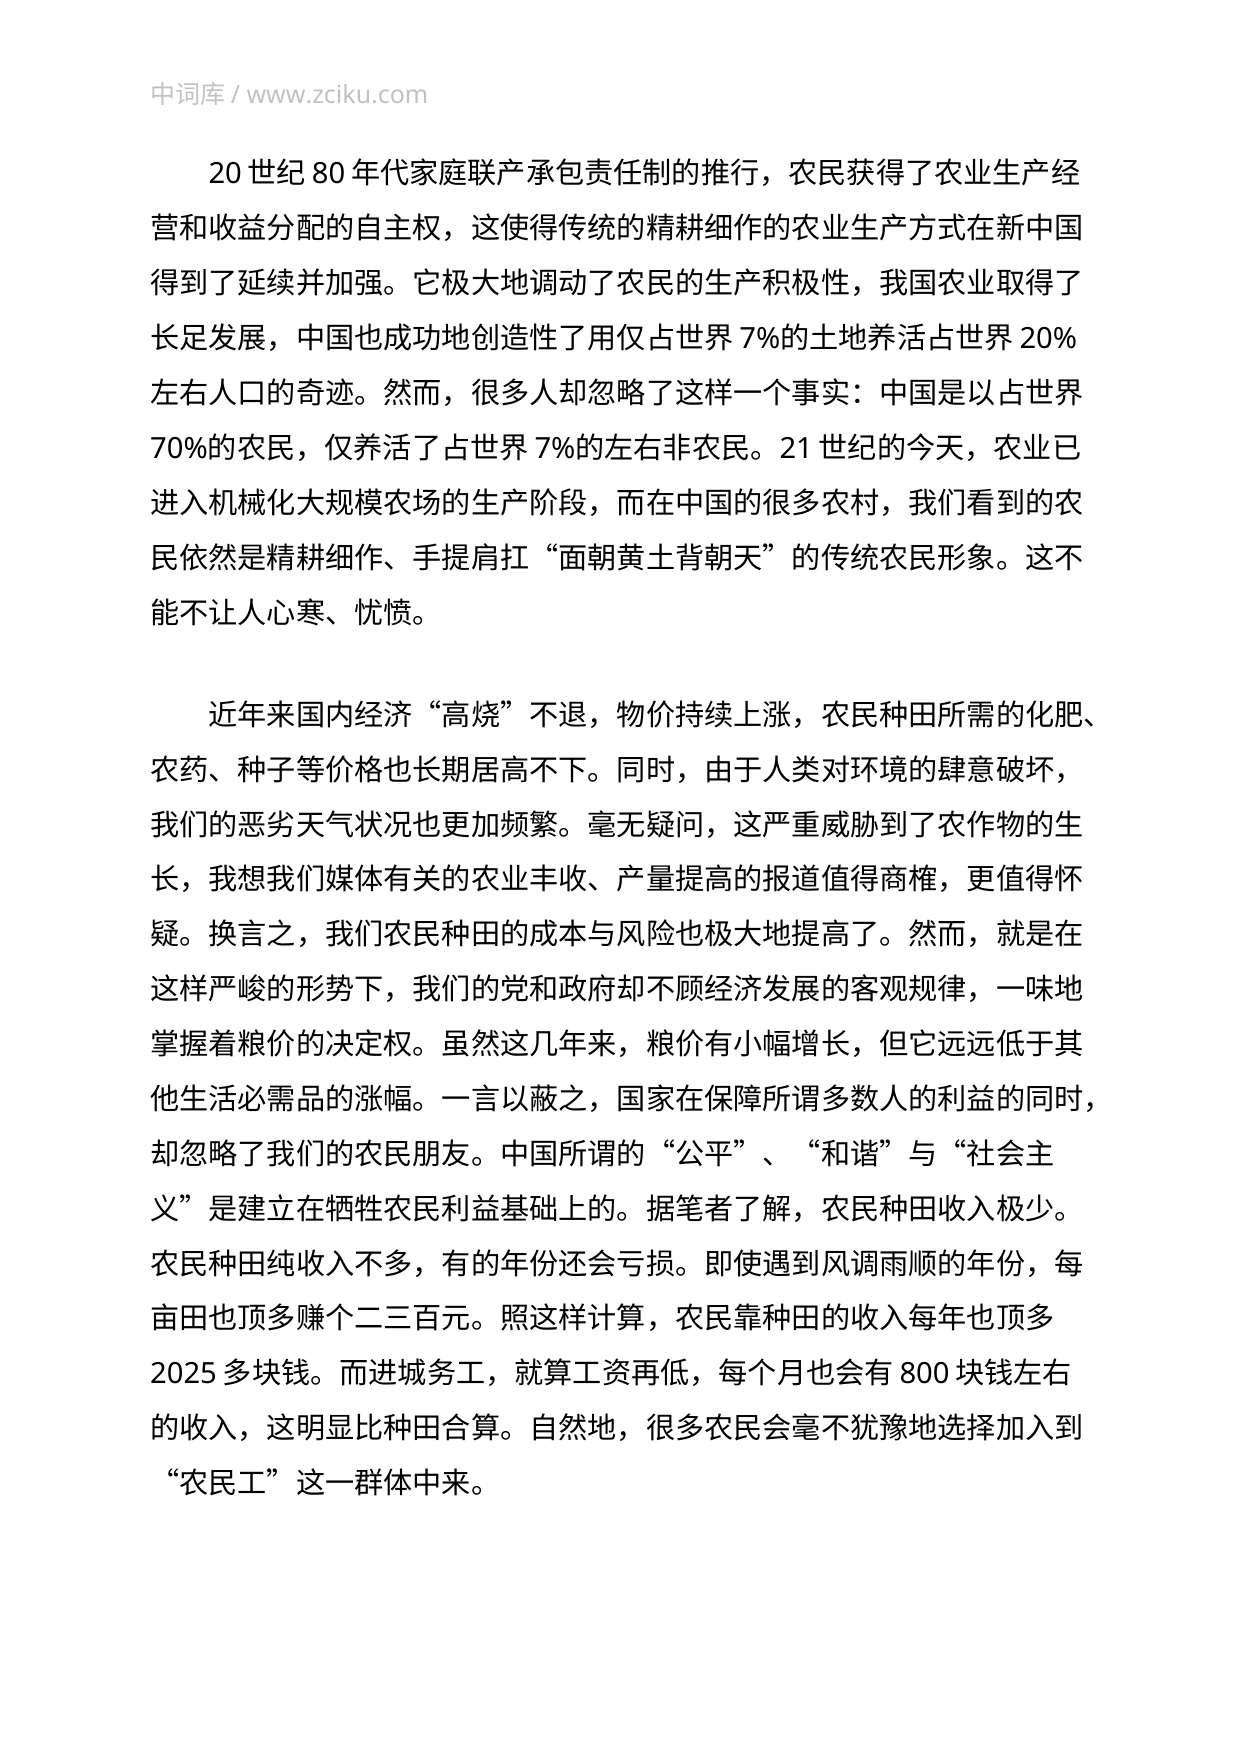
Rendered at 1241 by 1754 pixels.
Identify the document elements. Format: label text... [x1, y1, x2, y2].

text 20世纪80年代家庭联产承包责任制的推行，农民获得了农业生产经营和收益分配的自主权，这使得传统的精耕细作的农业生产方式在新中国得到了延续并加强。它极大地调动了农民的生产积极性，我国农业取得了长足发展，中国也成功地创造性了用仅占世界7%的土地养活占世界20%左右人口的奇迹。然而，很多人却忽略了这样一个事实：中国是以占世界70%的农民，仅养活了占世界7%的左右非农民。21世纪的今天，农业已进入机械化大规模农场的生产阶段，而在中国的很多农村，我们看到的农民依然是精耕细作、手提肩扛“面朝黄土背朝天”的传统农民形象。这不能不让人心寒、忧愤。 [150, 150, 1090, 632]
text 近年来国内经济“高烧”不退，物价持续上涨，农民种田所需的化肥、农药、种子等价格也长期居高不下。同时，由于人类对环境的肆意破坏，我们的恶劣天气状况也更加频繁。毫无疑问，这严重威胁到了农作物的生长，我想我们媒体有关的农业丰收、产量提高的报道值得商榷，更值得怀疑。换言之，我们农民种田的成本与风险也极大地提高了。然而，就是在这样严峻的形势下，我们的党和政府却不顾经济发展的客观规律，一味地掌握着粮价的决定权。虽然这几年来，粮价有小幅增长，但它远远低于其他生活必需品的涨幅。一言以蔽之，国家在保障所谓多数人的利益的同时，却忽略了我们的农民朋友。中国所谓的“公平”、“和谐”与“社会主义”是建立在牺牲农民利益基础上的。据笔者了解，农民种田收入极少。农民种田纯收入不多，有的年份还会亏损。即使遇到风调雨顺的年份，每亩田也顶多赚个二三百元。照这样计算，农民靠种田的收入每年也顶多2025多块钱。而进城务工，就算工资再低，每个月也会有800块钱左右的收入，这明显比种田合算。自然地，很多农民会毫不犹豫地选择加入到“农民工”这一群体中来。 [150, 691, 1090, 1502]
